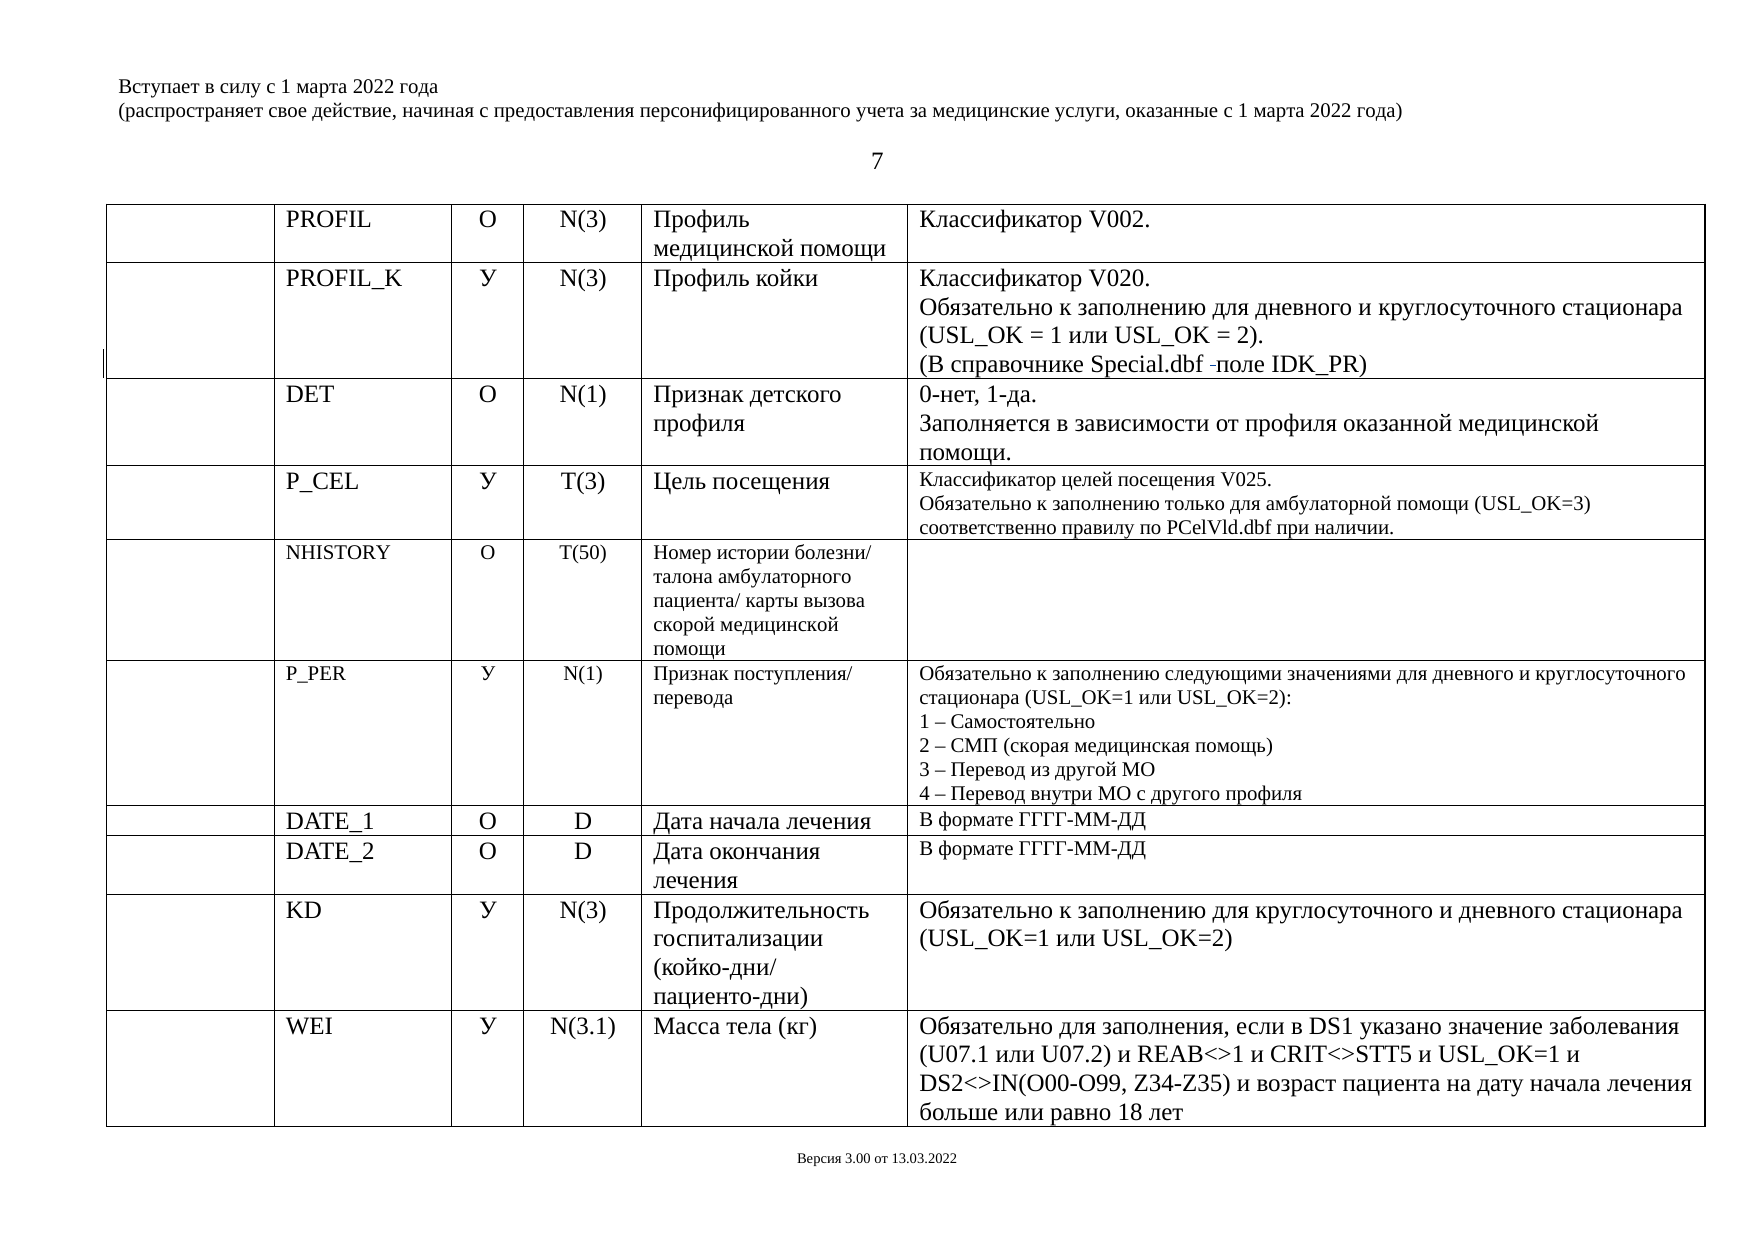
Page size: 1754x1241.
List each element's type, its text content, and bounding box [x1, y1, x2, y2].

table_cell В формате ГГГГ-ММ-ДД [908, 806, 1704, 835]
table_cell [107, 205, 274, 262]
table_cell Признак детского профиля [642, 379, 907, 465]
table_cell У [452, 895, 523, 1010]
table_cell Обязательно к заполнению следующими значениями для дневного и круглосуточного стационара (USL_OK=1 или USL_OK=2): 1 – Самостоятельно 2 – СМП (скорая медицинская помощь) 3 – Перевод из другой МО 4 – Перевод внутри МО с другого профиля [908, 661, 1704, 805]
table_cell Обязательно к заполнению для круглосуточного и дневного стационара (USL_OK=1 или USL_OK=2) [908, 895, 1704, 1010]
table_cell Цель посещения [642, 466, 907, 539]
table_cell У [452, 263, 523, 378]
table_cell [107, 466, 274, 539]
table_cell [107, 895, 274, 1010]
table_cell У [452, 466, 523, 539]
table_cell D [524, 806, 641, 835]
table_cell N(3) [524, 263, 641, 378]
table_cell NHISTORY [275, 540, 451, 660]
table_cell [107, 661, 274, 805]
table_cell [107, 540, 274, 660]
table_cell N(3.1) [524, 1011, 641, 1126]
table_cell Дата окончания лечения [642, 836, 907, 894]
table_cell N(1) [524, 661, 641, 805]
table_cell P_PER [275, 661, 451, 805]
table_cell PROFIL_K [275, 263, 451, 378]
table_cell [107, 263, 274, 378]
table_cell [107, 379, 274, 465]
table_cell У [452, 661, 523, 805]
table_cell O [452, 836, 523, 894]
table_cell WEI [275, 1011, 451, 1126]
table_cell D [524, 836, 641, 894]
table_cell [107, 836, 274, 894]
table_cell Продолжительность госпитализации (койко-дни/ пациенто-дни) [642, 895, 907, 1010]
table_cell DATE_1 [275, 806, 451, 835]
table_cell Профиль медицинской помощи [642, 205, 907, 262]
table_cell Дата начала лечения [642, 806, 907, 835]
table_cell Классификатор V020. Обязательно к заполнению для дневного и круглосуточного стационара (USL_OK = 1 или USL_OK = 2). (В справочнике Special.dbf поле IDK_PR) [908, 263, 1704, 378]
table_cell PROFIL [275, 205, 451, 262]
table_cell О [452, 379, 523, 465]
table_cell [107, 806, 274, 835]
table_cell Признак поступления/ перевода [642, 661, 907, 805]
table_cell N(3) [524, 205, 641, 262]
table_cell O [452, 540, 523, 660]
table_cell T(50) [524, 540, 641, 660]
table_cell [107, 1011, 274, 1126]
table_cell Профиль койки [642, 263, 907, 378]
table_cell P_CEL [275, 466, 451, 539]
table_cell У [452, 1011, 523, 1126]
table_cell N(3) [524, 895, 641, 1010]
table_cell Классификатор V002. [908, 205, 1704, 262]
table_cell В формате ГГГГ-ММ-ДД [908, 836, 1704, 894]
table_cell DATE_2 [275, 836, 451, 894]
table_cell [908, 540, 1704, 660]
table_cell Т(3) [524, 466, 641, 539]
table_cell Классификатор целей посещения V025. Обязательно к заполнению только для амбулаторной помощи (USL_OK=3) соответственно правилу по PCelVld.dbf при наличии. [908, 466, 1704, 539]
table_cell Номер истории болезни/ талона амбулаторного пациента/ карты вызова скорой медицинской помощи [642, 540, 907, 660]
table_cell O [452, 205, 523, 262]
table_cell N(1) [524, 379, 641, 465]
table_cell 0-нет, 1-да. Заполняется в зависимости от профиля оказанной медицинской помощи. [908, 379, 1704, 465]
table_cell O [452, 806, 523, 835]
table_cell Масса тела (кг) [642, 1011, 907, 1126]
table_cell KD [275, 895, 451, 1010]
table_cell Обязательно для заполнения, если в DS1 указано значение заболевания (U07.1 или U07.2) и REAB<>1 и CRIT<>STT5 и USL_OK=1 и DS2<>IN(O00-O99, Z34-Z35) и возраст пациента на дату начала лечения больше или равно 18 лет [908, 1011, 1704, 1126]
table_cell DET [275, 379, 451, 465]
